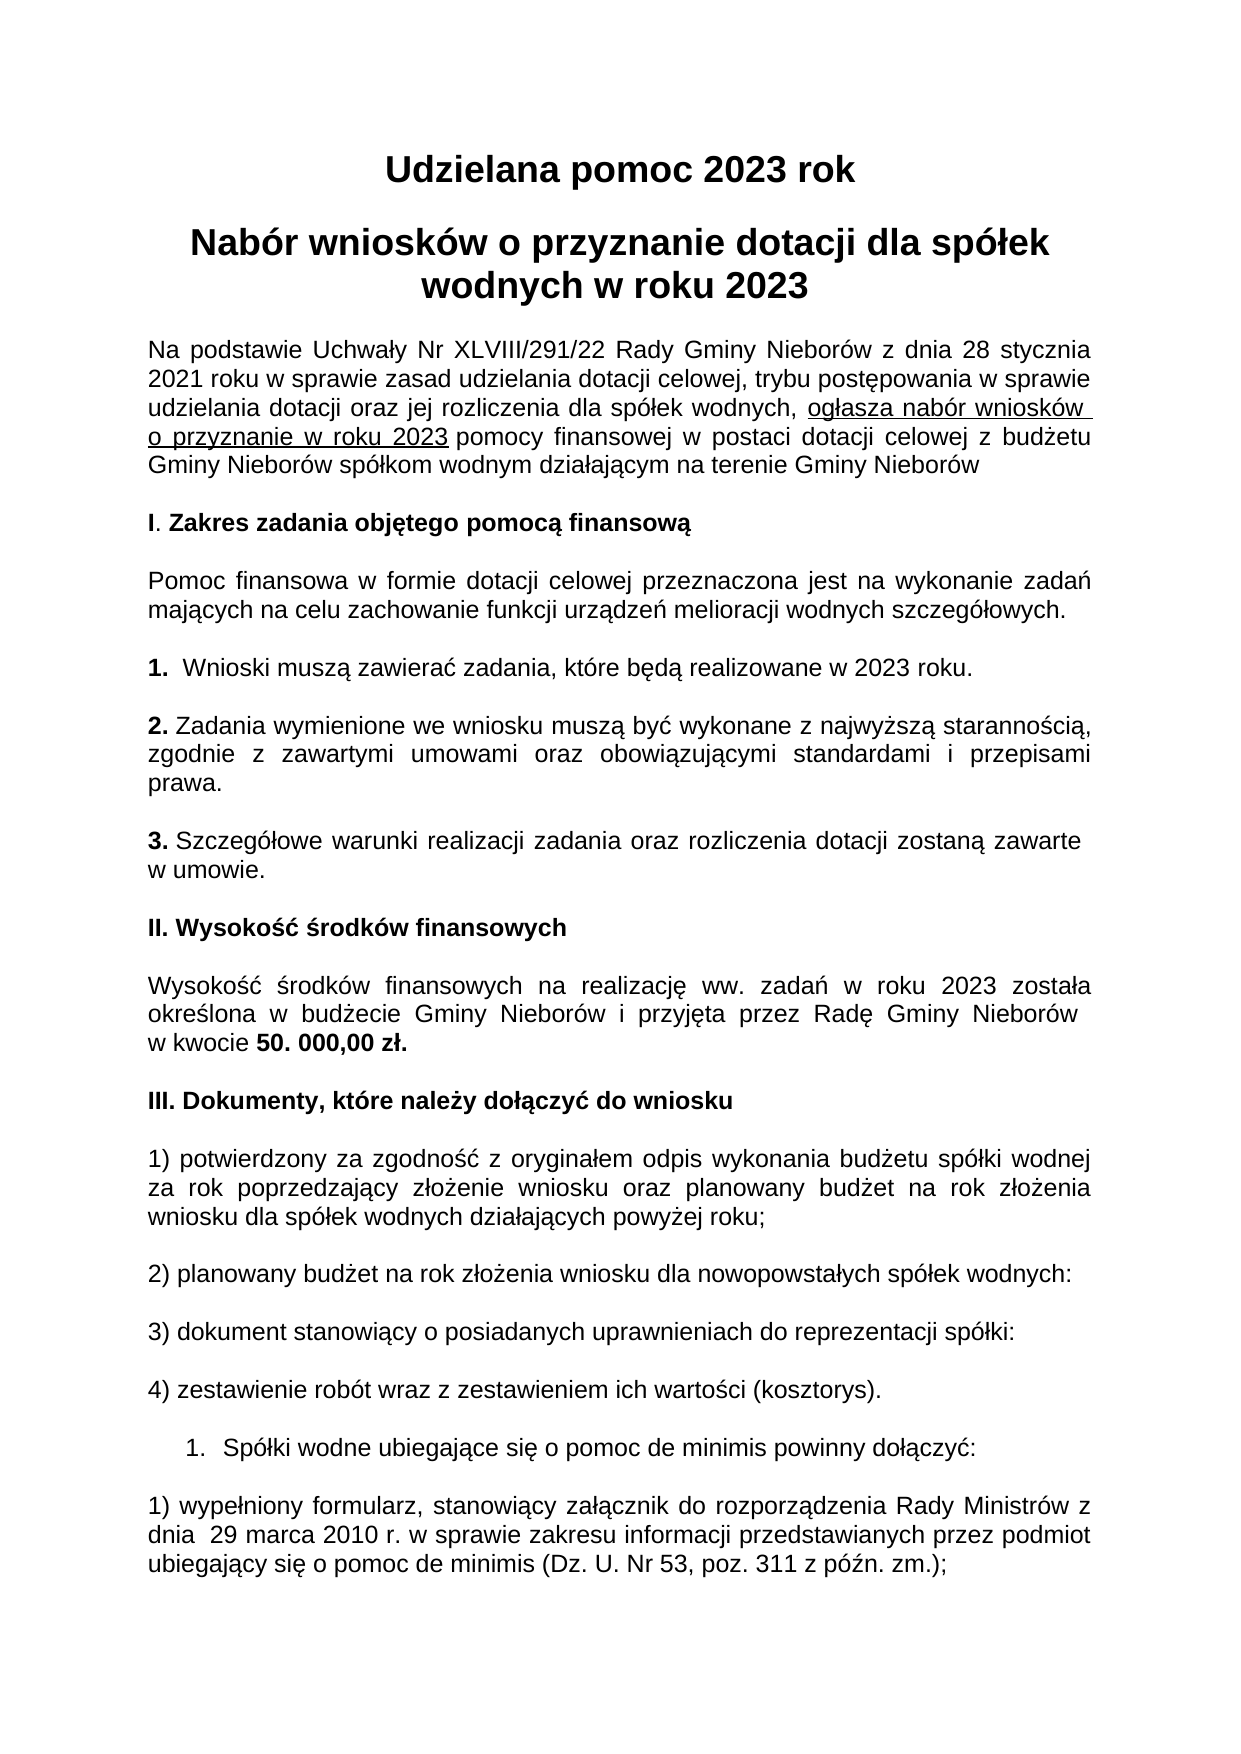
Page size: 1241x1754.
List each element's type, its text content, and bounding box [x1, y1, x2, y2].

text Pomoc finansowa w formie dotacji celowej przeznaczona jest na wykonanie zadań mających na celu zachowanie funkcji urządzeń melioracji wodnych szczegółowych. [148, 566, 1093, 624]
list Spółki wodne ubiegające się o pomoc de minimis powinny dołączyć: [185, 1433, 1093, 1462]
text 2) planowany budżet na rok złożenia wniosku dla nowopowstałych spółek wodnych: [148, 1259, 1093, 1288]
text I. Zakres zadania objętego pomocą finansową [148, 508, 1093, 537]
text 3. Szczegółowe warunki realizacji zadania oraz rozliczenia dotacji zostaną zawarte w umowie. [148, 826, 1093, 884]
text Udzielana pomoc 2023 rok [148, 148, 1093, 191]
text Wysokość środków finansowych na realizację ww. zadań w roku 2023 została określona w budżecie Gminy Nieborów i przyjęta przez Radę Gminy Nieborów w kwocie 50. 000,00 zł. [148, 971, 1093, 1057]
text 1) potwierdzony za zgodność z oryginałem odpis wykonania budżetu spółki wodnej za rok poprzedzający złożenie wniosku oraz planowany budżet na rok złożenia wniosku dla spółek wodnych działających powyżej roku; [148, 1144, 1093, 1230]
text II. Wysokość środków finansowych [148, 913, 1093, 942]
text 1. Wnioski muszą zawierać zadania, które będą realizowane w 2023 roku. [148, 653, 1093, 682]
text III. Dokumenty, które należy dołączyć do wniosku [148, 1086, 1093, 1115]
text Na podstawie Uchwały Nr XLVIII/291/22 Rady Gminy Nieborów z dnia 28 stycznia 2021 roku w sprawie zasad udzielania dotacji celowej, trybu postępowania w sprawie udzielania dotacji oraz jej rozliczenia dla spółek wodnych, ogłasza nabór wniosków o przyznanie w roku 2023 pomocy finansowej w postaci dotacji celowej z budżetu Gminy Nieborów spółkom wodnym działającym na terenie Gminy Nieborów [148, 335, 1093, 479]
text 1) wypełniony formularz, stanowiący załącznik do rozporządzenia Rady Ministrów z dnia 29 marca 2010 r. w sprawie zakresu informacji przedstawianych przez podmiot ubiegający się o pomoc de minimis (Dz. U. Nr 53, poz. 311 z późn. zm.); [148, 1491, 1093, 1577]
text 2. Zadania wymienione we wniosku muszą być wykonane z najwyższą starannością, zgodnie z zawartymi umowami oraz obowiązującymi standardami i przepisami prawa. [148, 711, 1093, 797]
text 3) dokument stanowiący o posiadanych uprawnieniach do reprezentacji spółki: [148, 1317, 1093, 1346]
text 4) zestawienie robót wraz z zestawieniem ich wartości (kosztorys). [148, 1375, 1093, 1404]
text Nabór wniosków o przyznanie dotacji dla spółek wodnych w roku 2023 [148, 220, 1093, 306]
